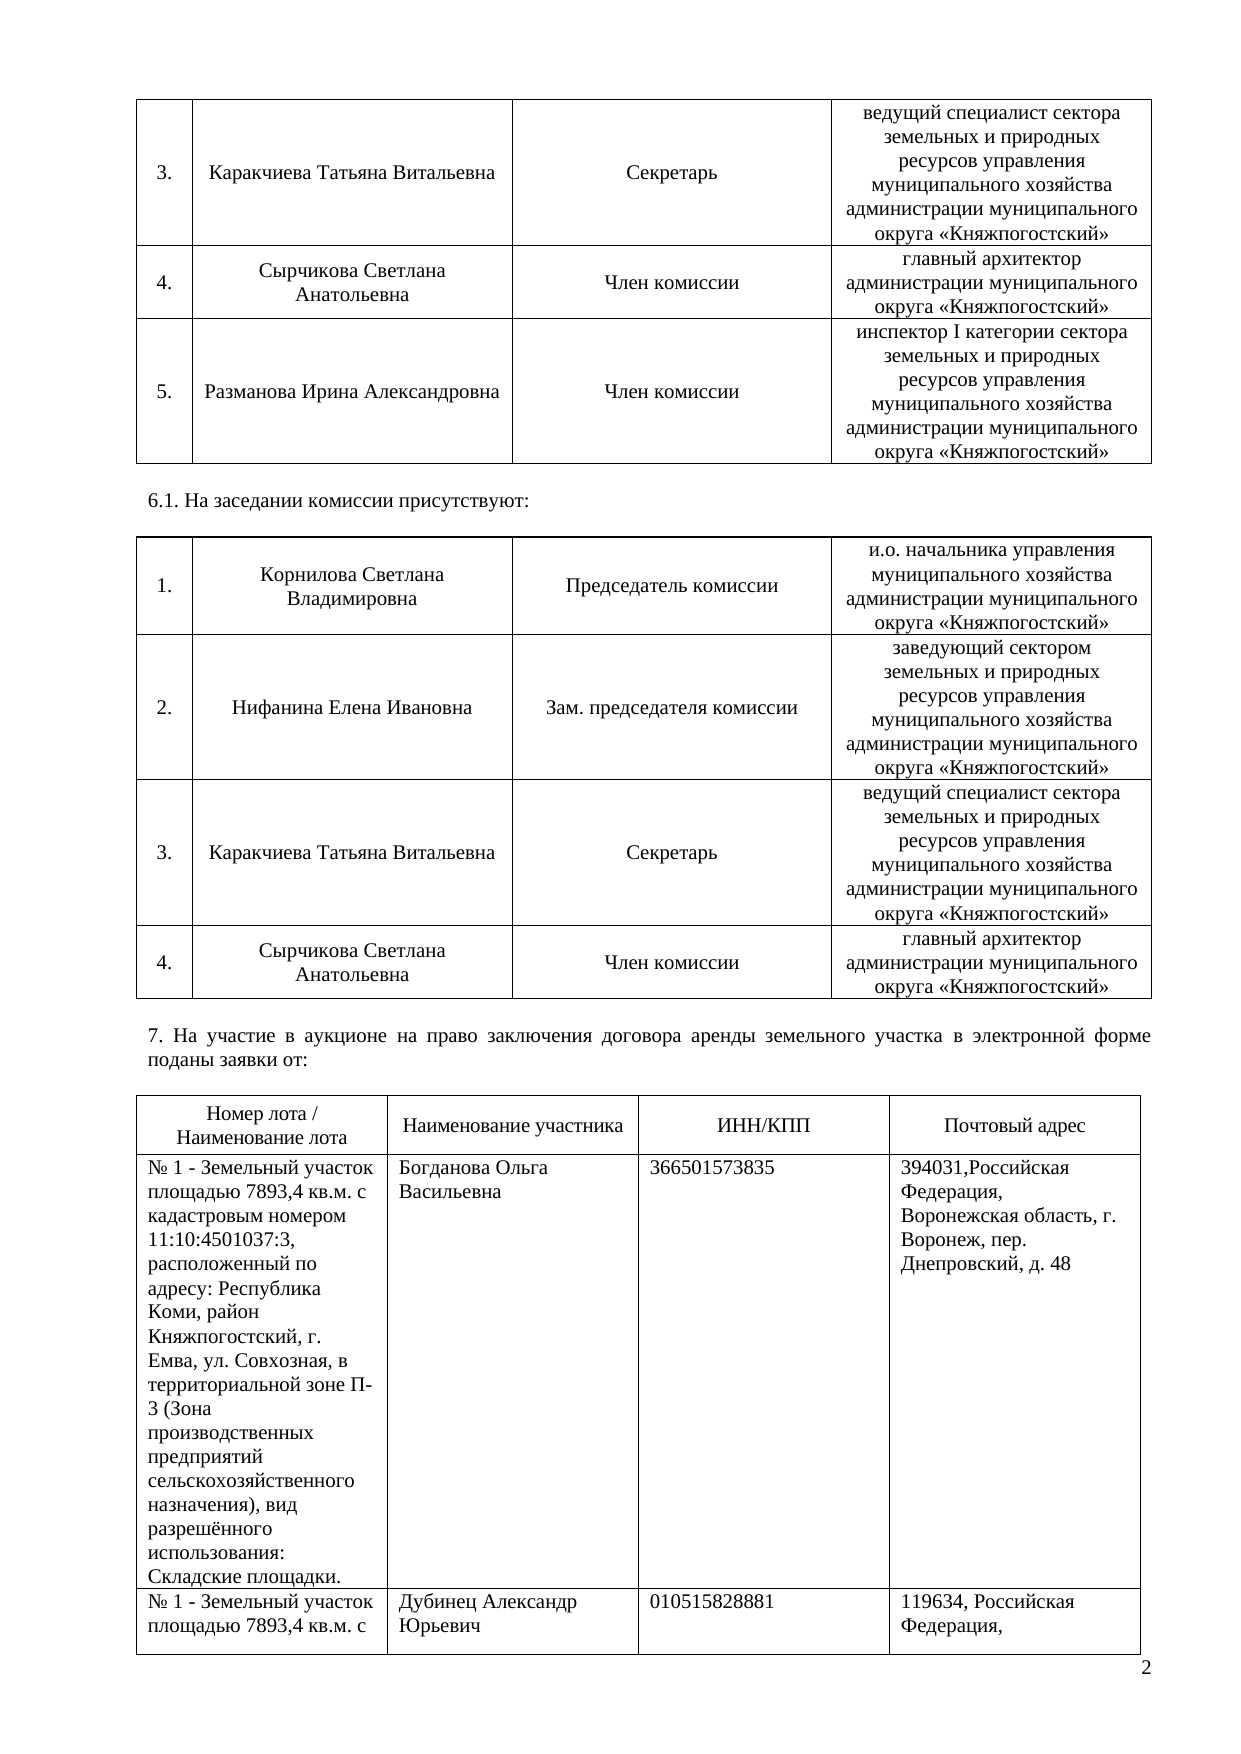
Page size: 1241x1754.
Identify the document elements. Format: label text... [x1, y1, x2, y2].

table_header Председатель комиссии [513, 538, 831, 634]
table_cell Секретарь [513, 100, 831, 244]
table_cell Разманова Ирина Александровна [193, 319, 512, 463]
table_header Корнилова Светлана Владимировна [193, 538, 512, 634]
table_cell ведущий специалист сектора земельных и природных ресурсов управления муниципального хозяйства администрации муниципального округа «Княжпогостский» [832, 100, 1151, 244]
table_cell главный архитектор администрации муниципального округа «Княжпогостский» [832, 246, 1151, 318]
table_cell Член комиссии [513, 246, 831, 318]
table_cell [388, 1589, 638, 1654]
table_cell 010515828881 [639, 1589, 889, 1654]
table_cell заведующий сектором земельных и природных ресурсов управления муниципального хозяйства администрации муниципального округа «Княжпогостский» [832, 635, 1151, 779]
table_cell 3. [137, 780, 192, 924]
table_cell Каракчиева Татьяна Витальевна [193, 100, 512, 244]
table_cell Секретарь [513, 780, 831, 924]
table_cell ведущий специалист сектора земельных и природных ресурсов управления муниципального хозяйства администрации муниципального округа «Княжпогостский» [832, 780, 1151, 924]
table_cell 366501573835 [639, 1155, 889, 1588]
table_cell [137, 1589, 387, 1654]
table_cell Сырчикова Светлана Анатольевна [193, 926, 512, 998]
table_cell Зам. председателя комиссии [513, 635, 831, 779]
table_cell 394031,Российская Федерация, Воронежская область, г. Воронеж, пер. Днепровский, д. 48 [890, 1155, 1140, 1588]
table_header Номер лота / Наименование лота [137, 1096, 387, 1154]
table_cell 3. [137, 100, 192, 244]
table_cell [890, 1589, 1140, 1654]
table_header ИНН/КПП [639, 1096, 889, 1154]
table_cell 4. [137, 926, 192, 998]
table_cell инспектор I категории сектора земельных и природных ресурсов управления муниципального хозяйства администрации муниципального округа «Княжпогостский» [832, 319, 1151, 463]
table_cell Каракчиева Татьяна Витальевна [193, 780, 512, 924]
table_header Наименование участника [388, 1096, 638, 1154]
table_cell Член комиссии [513, 319, 831, 463]
text 7. На участие в аукционе на право заключения договора аренды земельного участка в электронной форме поданы заявки от: [148, 1023, 1152, 1071]
table_cell Член комиссии [513, 926, 831, 998]
table_header 1. [137, 538, 192, 634]
table_header и.о. начальника управления муниципального хозяйства администрации муниципального округа «Княжпогостский» [832, 538, 1151, 634]
table_cell главный архитектор администрации муниципального округа «Княжпогостский» [832, 926, 1151, 998]
table_cell 5. [137, 319, 192, 463]
table_cell 4. [137, 246, 192, 318]
table_cell 2. [137, 635, 192, 779]
table_cell Нифанина Елена Ивановна [193, 635, 512, 779]
table_cell Сырчикова Светлана Анатольевна [193, 246, 512, 318]
table_header Почтовый адрес [890, 1096, 1140, 1154]
table_cell Богданова Ольга Васильевна [388, 1155, 638, 1588]
text 6.1. На заседании комиссии присутствуют: [148, 488, 1152, 512]
